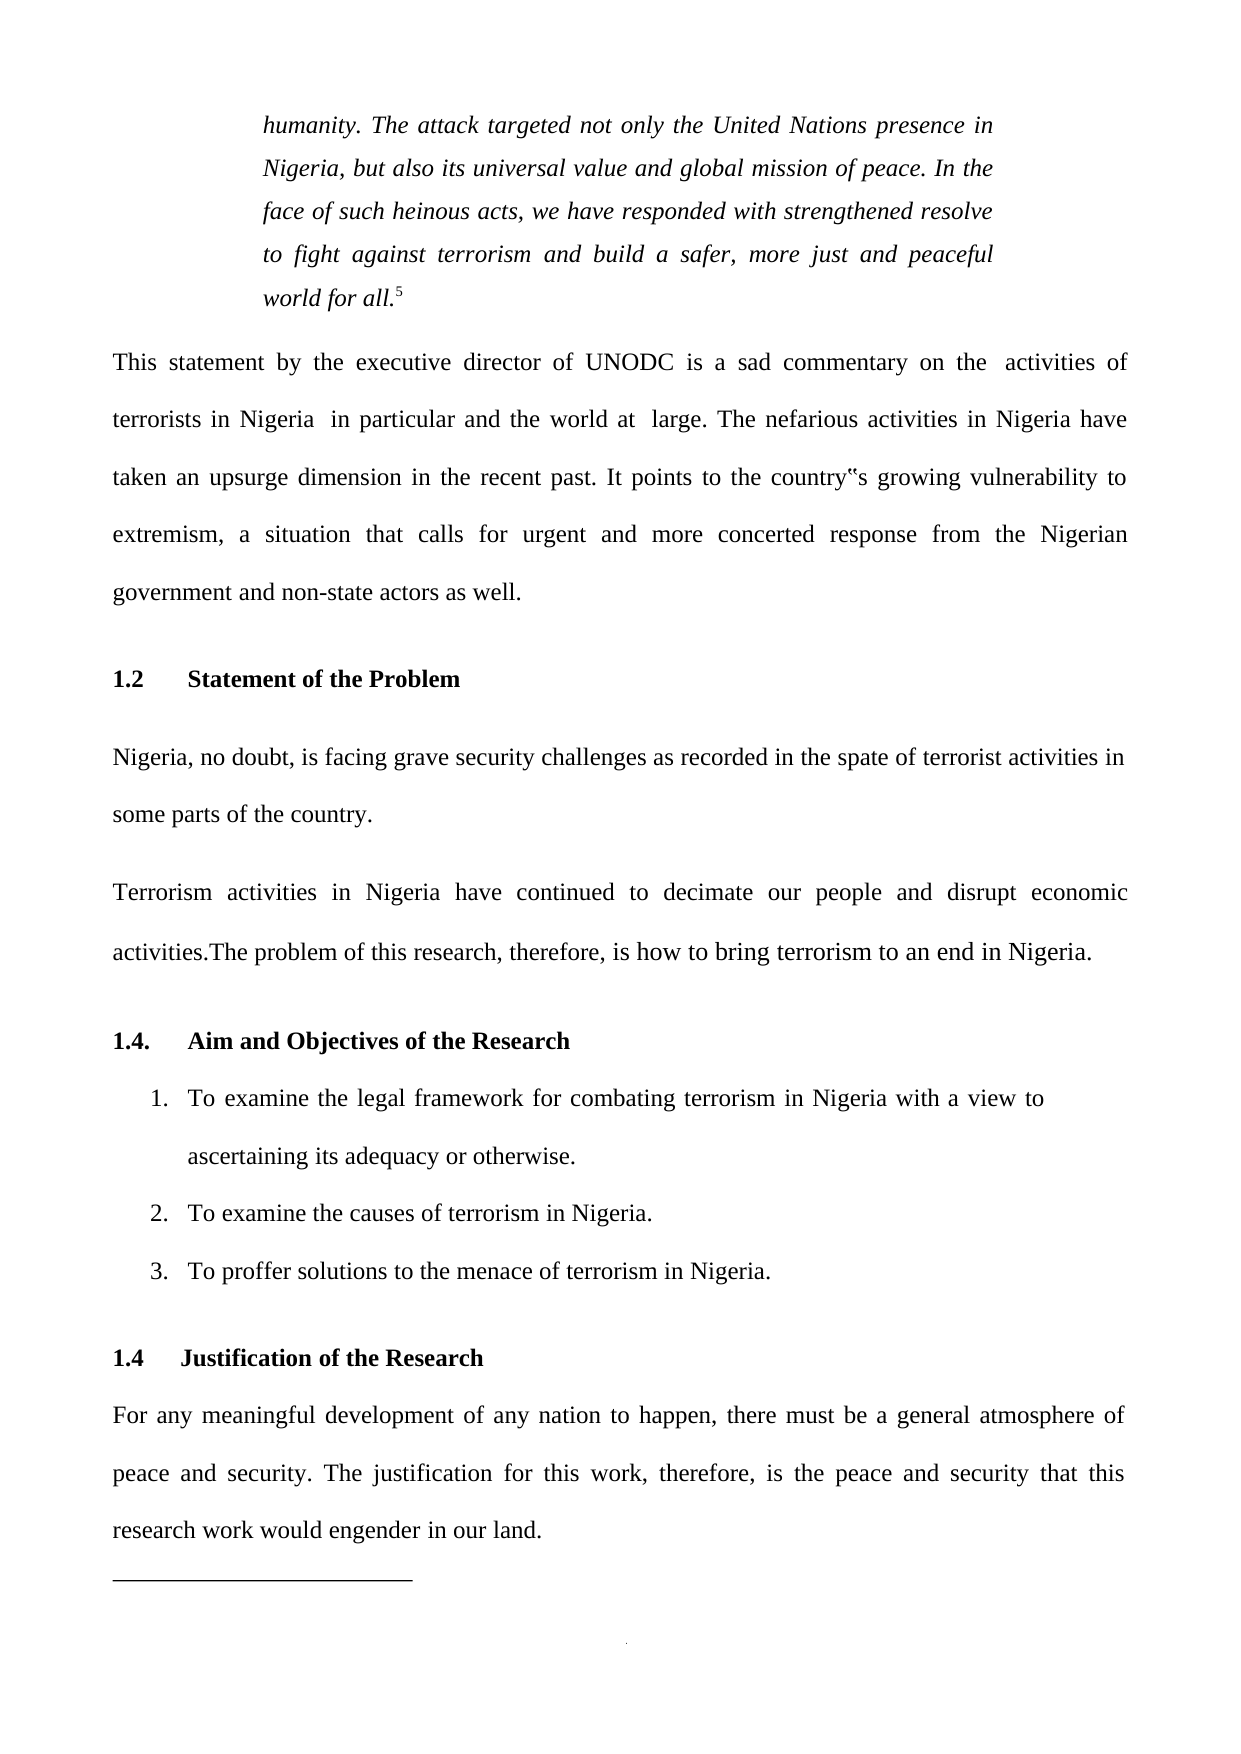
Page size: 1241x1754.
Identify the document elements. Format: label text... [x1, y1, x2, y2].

text humanity. The attack targeted not only the United Nations presence in Nigeria, but also its universal value and global mission of peace. In the face of such heinous acts, we have responded with strengthened resolve to fight against terrorism and build a safer, more just and peaceful world for all.5 [263, 110, 994, 311]
subtitle 1.4 Justification of the Research [112, 1343, 1146, 1372]
list To examine the causes of terrorism in Nigeria. [150, 1198, 1146, 1227]
text Terrorism activities in Nigeria have continued to decimate our people and disrupt economic activities.The problem of this research, therefore, is how to bring terrorism to an end in Nigeria. [112, 877, 1128, 966]
subtitle Aim and Objectives of the Research [112, 1026, 1146, 1055]
text For any meaningful development of any nation to happen, there must be a general atmosphere of peace and security. The justification for this work, therefore, is the peace and security that this research work would engender in our land. [112, 1400, 1127, 1544]
list To examine the legal framework for combating terrorism in Nigeria with a view to ascertaining its adequacy or otherwise. [150, 1083, 1127, 1170]
text This statement by the executive director of UNODC is a sad commentary on the activities of terrorists in Nigeria in particular and the world at large. The nefarious activities in Nigeria have taken an upsurge dimension in the recent past. It points to the country‟s growing vulnerability to extremism, a situation that calls for urgent and more concerted response from the Nigerian government and non-state actors as well. [112, 347, 1128, 606]
list To proffer solutions to the menace of terrorism in Nigeria. [150, 1256, 1146, 1285]
subtitle 1.2 Statement of the Problem [112, 664, 1146, 693]
text Nigeria, no doubt, is facing grave security challenges as recorded in the spate of terrorist activities in some parts of the country. [112, 742, 1127, 828]
